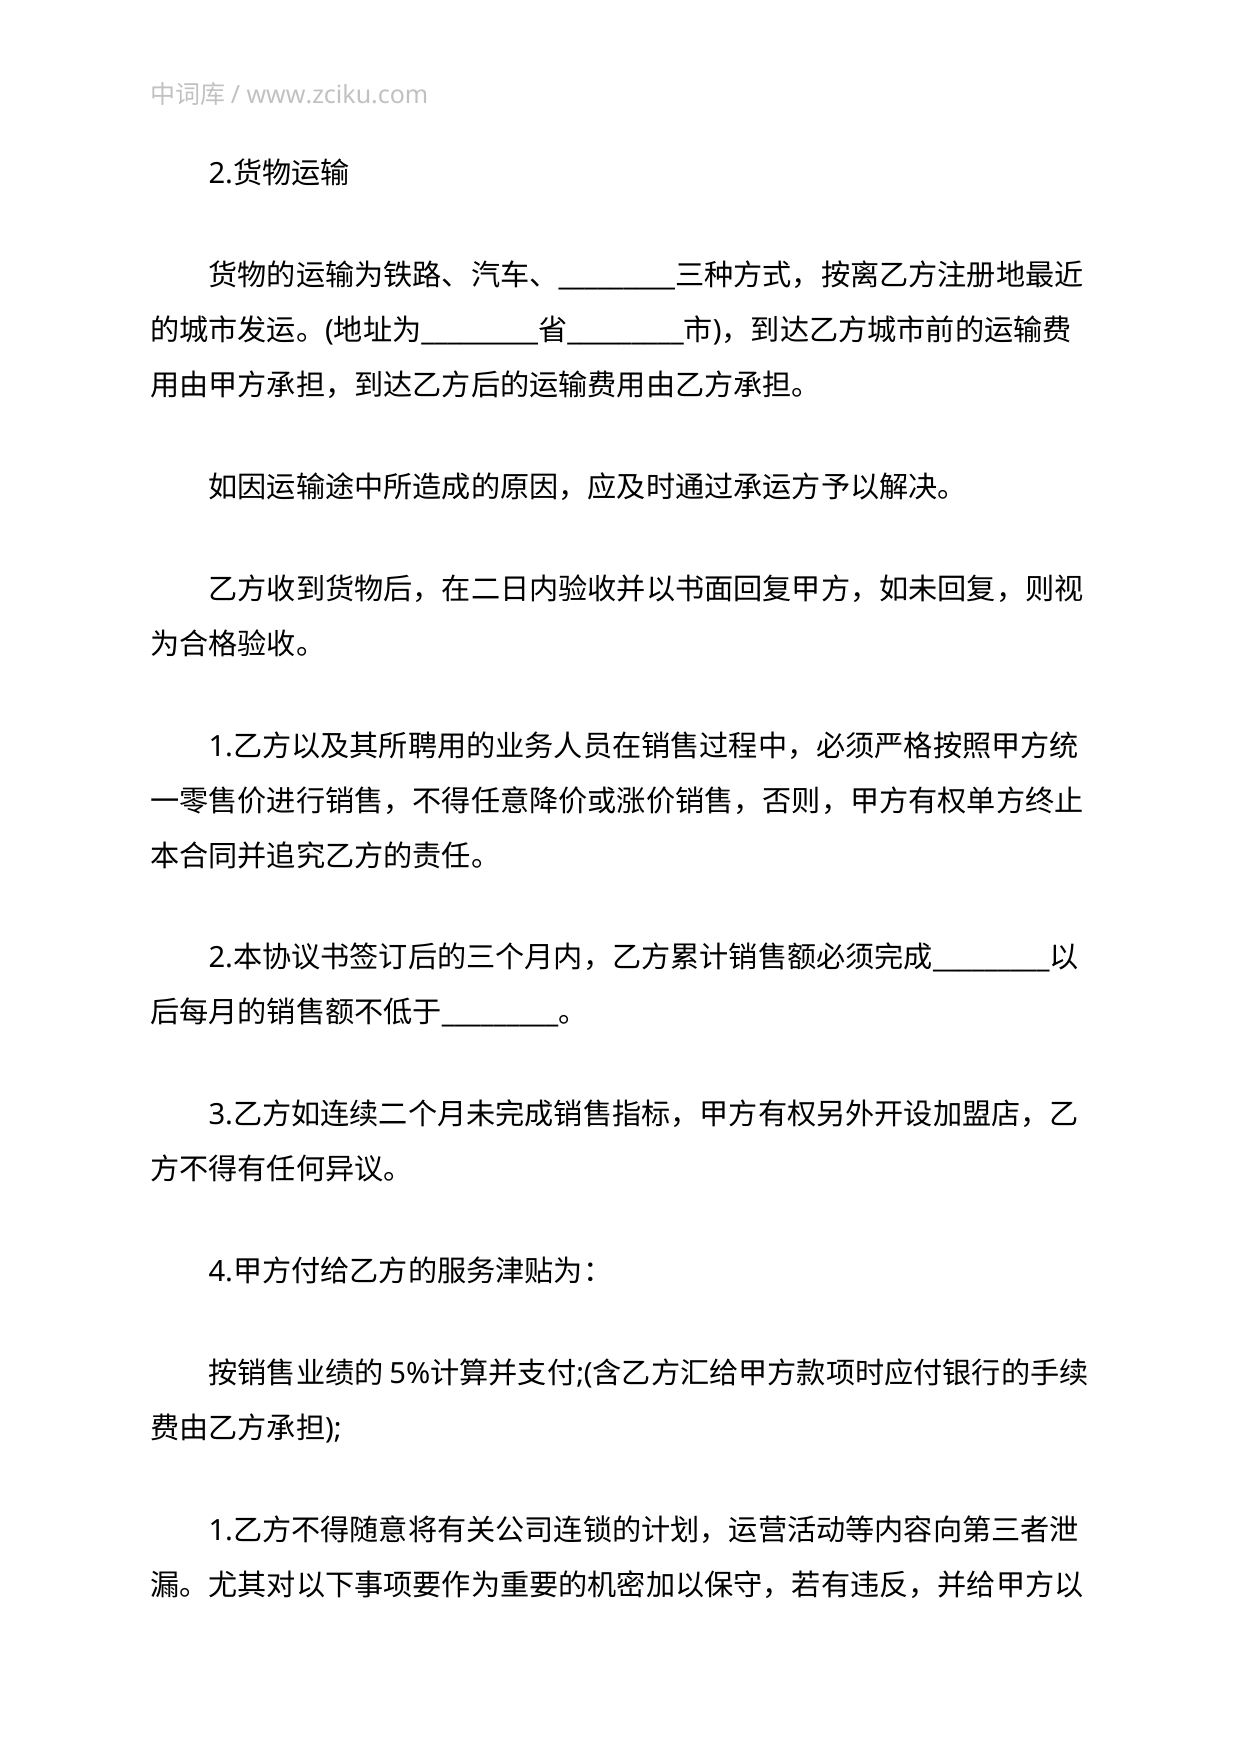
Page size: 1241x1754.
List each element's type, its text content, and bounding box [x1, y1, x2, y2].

text 货物的运输为铁路、汽车、_________三种方式，按离乙方注册地最近的城市发运。(地址为_________省_________市)，到达乙方城市前的运输费用由甲方承担，到达乙方后的运输费用由乙方承担。 [150, 252, 1090, 404]
text 3.乙方如连续二个月未完成销售指标，甲方有权另外开设加盟店，乙方不得有任何异议。 [150, 1091, 1090, 1188]
text 1.乙方以及其所聘用的业务人员在销售过程中，必须严格按照甲方统一零售价进行销售，不得任意降价或涨价销售，否则，甲方有权单方终止本合同并追究乙方的责任。 [150, 722, 1090, 874]
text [150, 1507, 1090, 1604]
text 按销售业绩的5%计算并支付;(含乙方汇给甲方款项时应付银行的手续费由乙方承担); [150, 1349, 1090, 1447]
text 乙方收到货物后，在二日内验收并以书面回复甲方，如未回复，则视为合格验收。 [150, 566, 1090, 663]
text 2.货物运输 [150, 150, 1090, 192]
text 2.本协议书签订后的三个月内，乙方累计销售额必须完成_________以后每月的销售额不低于_________。 [150, 934, 1090, 1031]
text 如因运输途中所造成的原因，应及时通过承运方予以解决。 [150, 464, 1090, 506]
text 4.甲方付给乙方的服务津贴为： [150, 1248, 1090, 1290]
